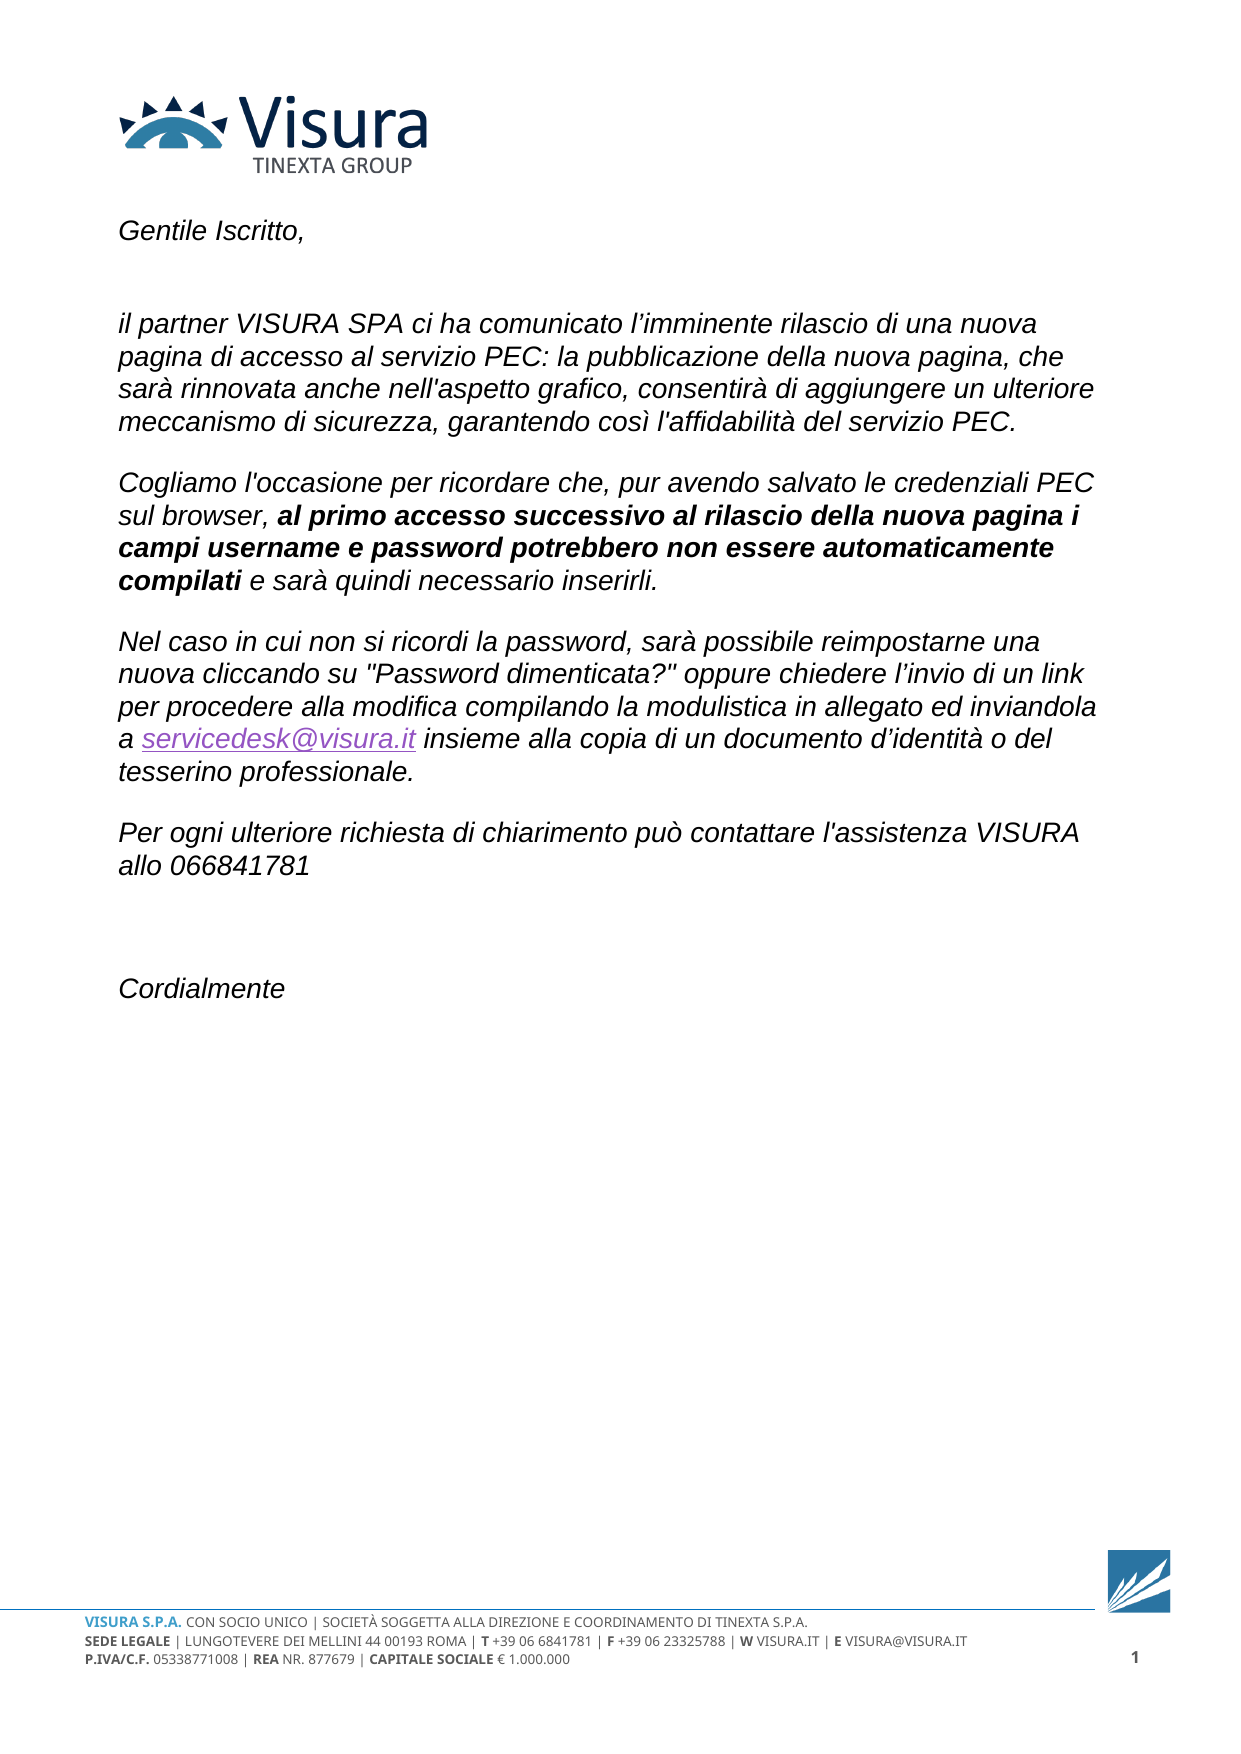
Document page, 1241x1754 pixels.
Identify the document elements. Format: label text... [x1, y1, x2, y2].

text Nel caso in cui non si ricordi la password, sarà possibile reimpostarne una nuova cliccando su "Password dimenticata?" oppure chiedere l’invio di un link per procedere alla modifica compilando la modulistica in allegato ed inviandola a servicedesk@visura.it insieme alla copia di un documento d’identità o del tesserino professionale. [118, 625, 1107, 787]
text Cordialmente [118, 972, 1107, 1004]
picture [1107, 1550, 1171, 1613]
text Per ogni ulteriore richiesta di chiarimento può contattare l'assistenza VISURA allo 066841781 [118, 816, 1107, 881]
text Cogliamo l'occasione per ricordare che, pur avendo salvato le credenziali PEC sul browser, al primo accesso successivo al rilascio della nuova pagina i campi username e password potrebbero non essere automaticamente compilati e sarà quindi necessario inserirli. [118, 466, 1107, 596]
text Gentile Iscritto, [118, 213, 1107, 246]
picture [118, 88, 431, 181]
text il partner VISURA SPA ci ha comunicato l’imminente rilascio di una nuova pagina di accesso al servizio PEC: la pubblicazione della nuova pagina, che sarà rinnovata anche nell'aspetto grafico, consentirà di aggiungere un ulteriore meccanismo di sicurezza, garantendo così l'affidabilità del servizio PEC. [118, 307, 1107, 437]
